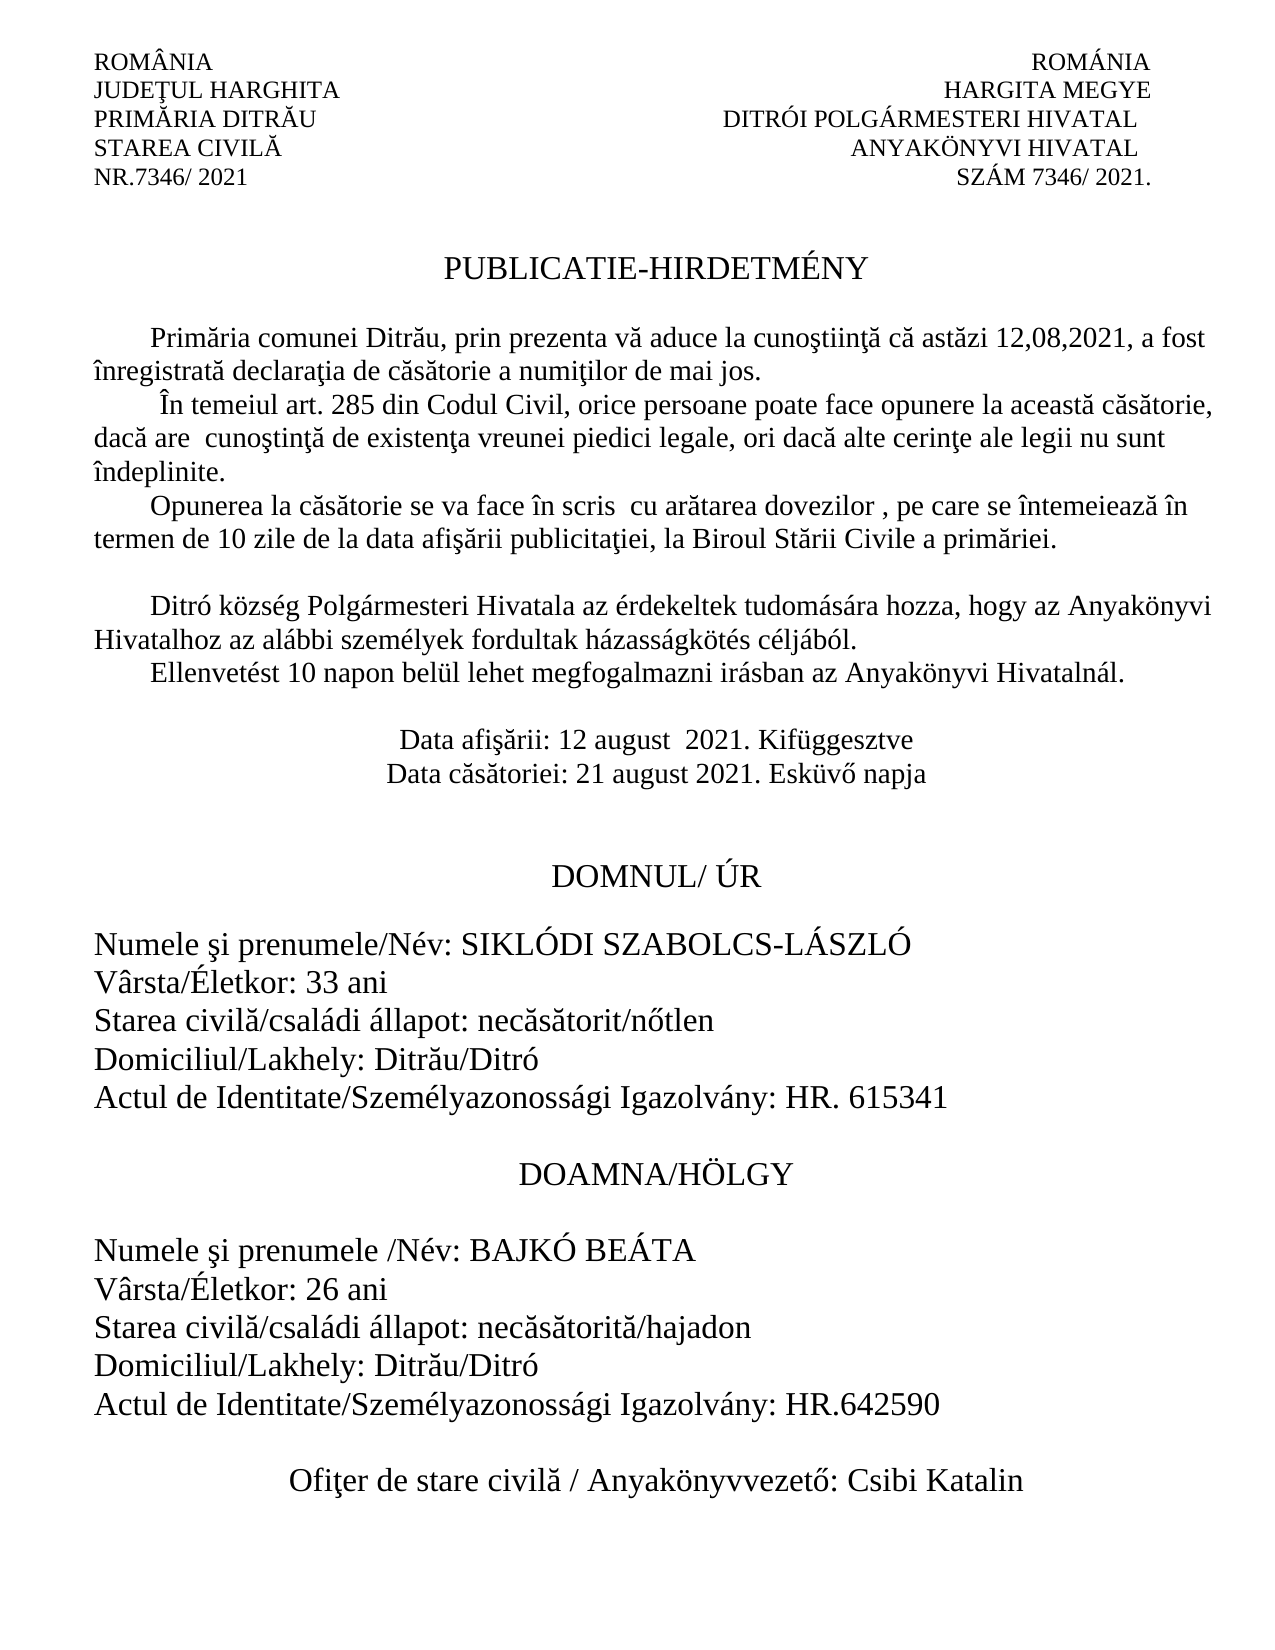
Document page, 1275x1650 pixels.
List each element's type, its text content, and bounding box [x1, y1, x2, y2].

text Numele şi prenumele/Név: SIKLÓDI SZABOLCS-LÁSZLÓ [94, 924, 1219, 962]
text Ellenvetést 10 napon belül lehet megfogalmazni irásban az Anyakönyvi Hivatalnál. [94, 655, 1219, 689]
text PRIMĂRIA DITRĂU DITRÓI POLGÁRMESTERI HIVATAL [94, 104, 1219, 133]
text Actul de Identitate/Személyazonossági Igazolvány: HR. 615341 [94, 1077, 1219, 1115]
text Domiciliul/Lakhely: Ditrău/Ditró [94, 1039, 1219, 1077]
text Numele şi prenumele /Név: BAJKÓ BEÁTA [94, 1230, 1219, 1269]
text Ofiţer de stare civilă / Anyakönyvvezető: Csibi Katalin [94, 1460, 1219, 1499]
text Primăria comunei Ditrău, prin prezenta vă aduce la cunoştiinţă că astăzi 12,08,2021, a fost înregistrată declaraţia de căsătorie a numiţilor de mai jos. [94, 320, 1219, 387]
text Actul de Identitate/Személyazonossági Igazolvány: HR.642590 [94, 1384, 1219, 1422]
text Starea civilă/családi állapot: necăsătorită/hajadon [94, 1307, 1219, 1345]
text Vârsta/Életkor: 26 ani [94, 1269, 1219, 1307]
text STAREA CIVILĂ ANYAKÖNYVI HIVATAL [94, 133, 1219, 162]
text În temeiul art. 285 din Codul Civil, orice persoane poate face opunere la această căsătorie, dacă are cunoştinţă de existenţa vreunei piedici legale, ori dacă alte cerinţe ale legii nu sunt îndeplinite. [94, 387, 1219, 488]
text Ditró község Polgármesteri Hivatala az érdekeltek tudomására hozza, hogy az Anyakönyvi Hivatalhoz az alábbi személyek fordultak házasságkötés céljából. [94, 588, 1219, 655]
text Data căsătoriei: 21 august 2021. Esküvő napja [94, 756, 1219, 789]
text JUDEŢUL HARGHITA HARGITA MEGYE [94, 76, 1219, 104]
text Vârsta/Életkor: 33 ani [94, 962, 1219, 1000]
text NR.7346/ 2021 SZÁM 7346/ 2021. [94, 162, 1219, 191]
text Domiciliul/Lakhely: Ditrău/Ditró [94, 1345, 1219, 1384]
text ROMÂNIA ROMÁNIA [94, 47, 1219, 76]
text DOMNUL/ ÚR [94, 857, 1219, 895]
text Data afişării: 12 august 2021. Kifüggesztve [94, 722, 1219, 756]
text DOAMNA/HÖLGY [94, 1154, 1219, 1192]
text Starea civilă/családi állapot: necăsătorit/nőtlen [94, 1000, 1219, 1039]
text Opunerea la căsătorie se va face în scris cu arătarea dovezilor , pe care se întemeiează în termen de 10 zile de la data afişării publicitaţiei, la Biroul Stării Civile a primăriei. [94, 488, 1219, 555]
text PUBLICATIE-HIRDETMÉNY [94, 248, 1219, 286]
